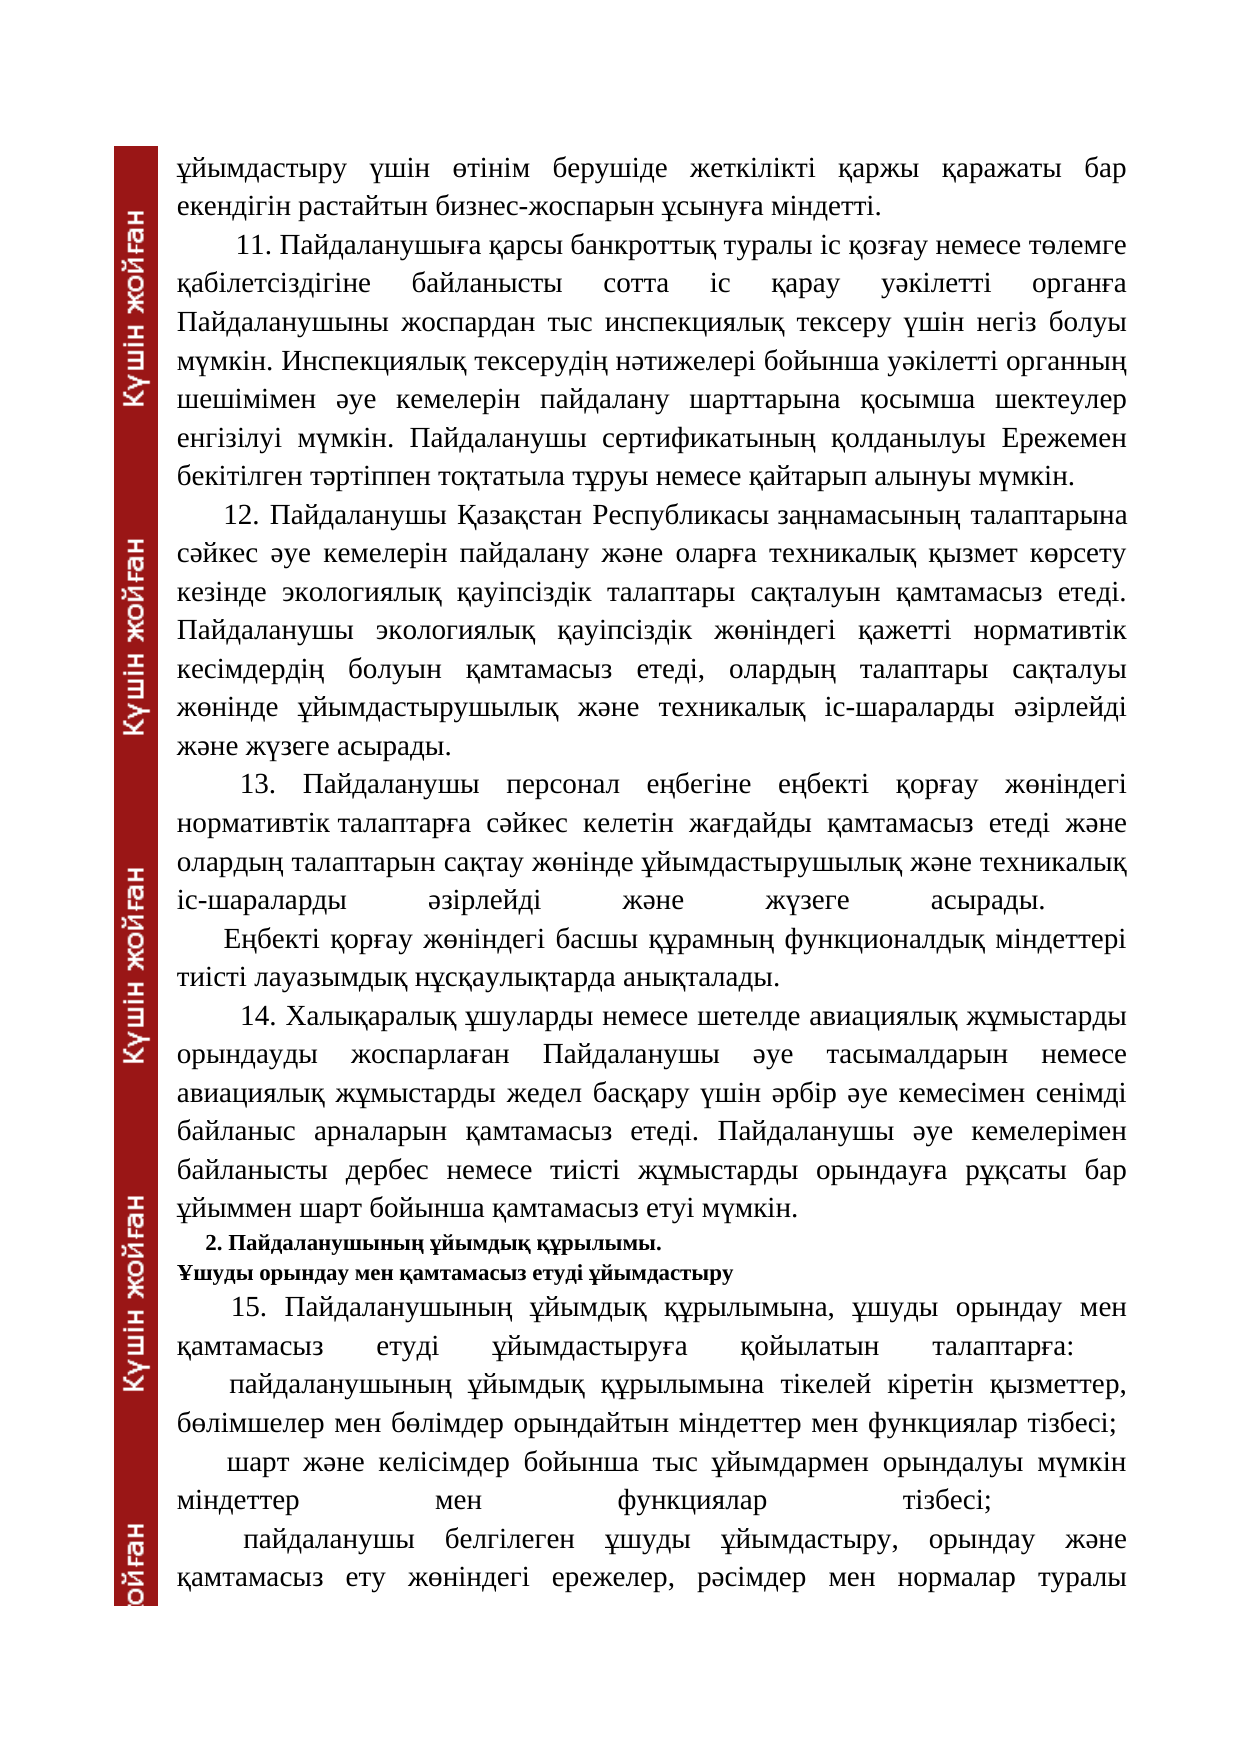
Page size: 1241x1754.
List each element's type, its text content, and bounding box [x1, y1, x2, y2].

picture [114, 1593, 158, 1606]
picture [114, 492, 158, 497]
text 13. Пайдаланушы персонал еңбегіне еңбекті қорғау жөніндегі нормативтік талаптарға сәйкес келетін жағдайды қамтамасыз етеді және олардың талаптарын сақтау жөнінде ұйымдастырушылық және техникалық іс-шараларды әзірлейді және жүзеге асырады. Еңбекті қорғау жөніндегі басшы құрамның функционалдық міндеттері тиісті лауазымдық нұсқаулықтарда анықталады. [112, 767, 1128, 993]
picture [114, 993, 158, 998]
text 11. Пайдаланушыға қарсы банкроттық туралы іс қозғау немесе төлемге қабілетсіздігіне байланысты сотта іс қарау уәкілетті органға Пайдаланушыны жоспардан тыс инспекциялық тексеру үшін негіз болуы мүмкін. Инспекциялық тексерудің нәтижелері бойынша уәкілетті органның шешімімен әуе кемелерін пайдалану шарттарына қосымша шектеулер енгізілуі мүмкін. Пайдаланушы сертификатының қолданылуы Ережемен бекітілген тәртіппен тоқтатыла тұруы немесе қайтарып алынуы мүмкін. [112, 227, 1128, 492]
picture [114, 222, 158, 227]
picture [114, 1224, 158, 1229]
picture [114, 762, 158, 767]
text 12. Пайдаланушы Қазақстан Республикасы заңнамасының талаптарына сәйкес әуе кемелерін пайдалану және оларға техникалық қызмет көрсету кезінде экологиялық қауіпсіздік талаптары сақталуын қамтамасыз етеді. Пайдаланушы экологиялық қауіпсіздік жөніндегі қажетті нормативтік кесімдердің болуын қамтамасыз етеді, олардың талаптары сақталуы жөнінде ұйымдастырушылық және техникалық іс-шараларды әзірлейді және жүзеге асырады. [112, 497, 1128, 762]
text 2. Пайдаланушының ұйымдық құрылымы. Ұшуды орындау мен қамтамасыз етуді ұйымдастыру [112, 1229, 1128, 1286]
text 14. Халықаралық ұшуларды немесе шетелде авиациялық жұмыстарды орындауды жоспарлаған Пайдаланушы әуе тасымалдарын немесе авиациялық жұмыстарды жедел басқару үшін әрбір әуе кемесімен сенімді байланыс арналарын қамтамасыз етеді. Пайдаланушы әуе кемелерімен байланысты дербес немесе тиісті жұмыстарды орындауға рұқсаты бар ұйыммен шарт бойынша қамтамасыз етуі мүмкін. [112, 998, 1128, 1224]
picture [114, 146, 158, 150]
